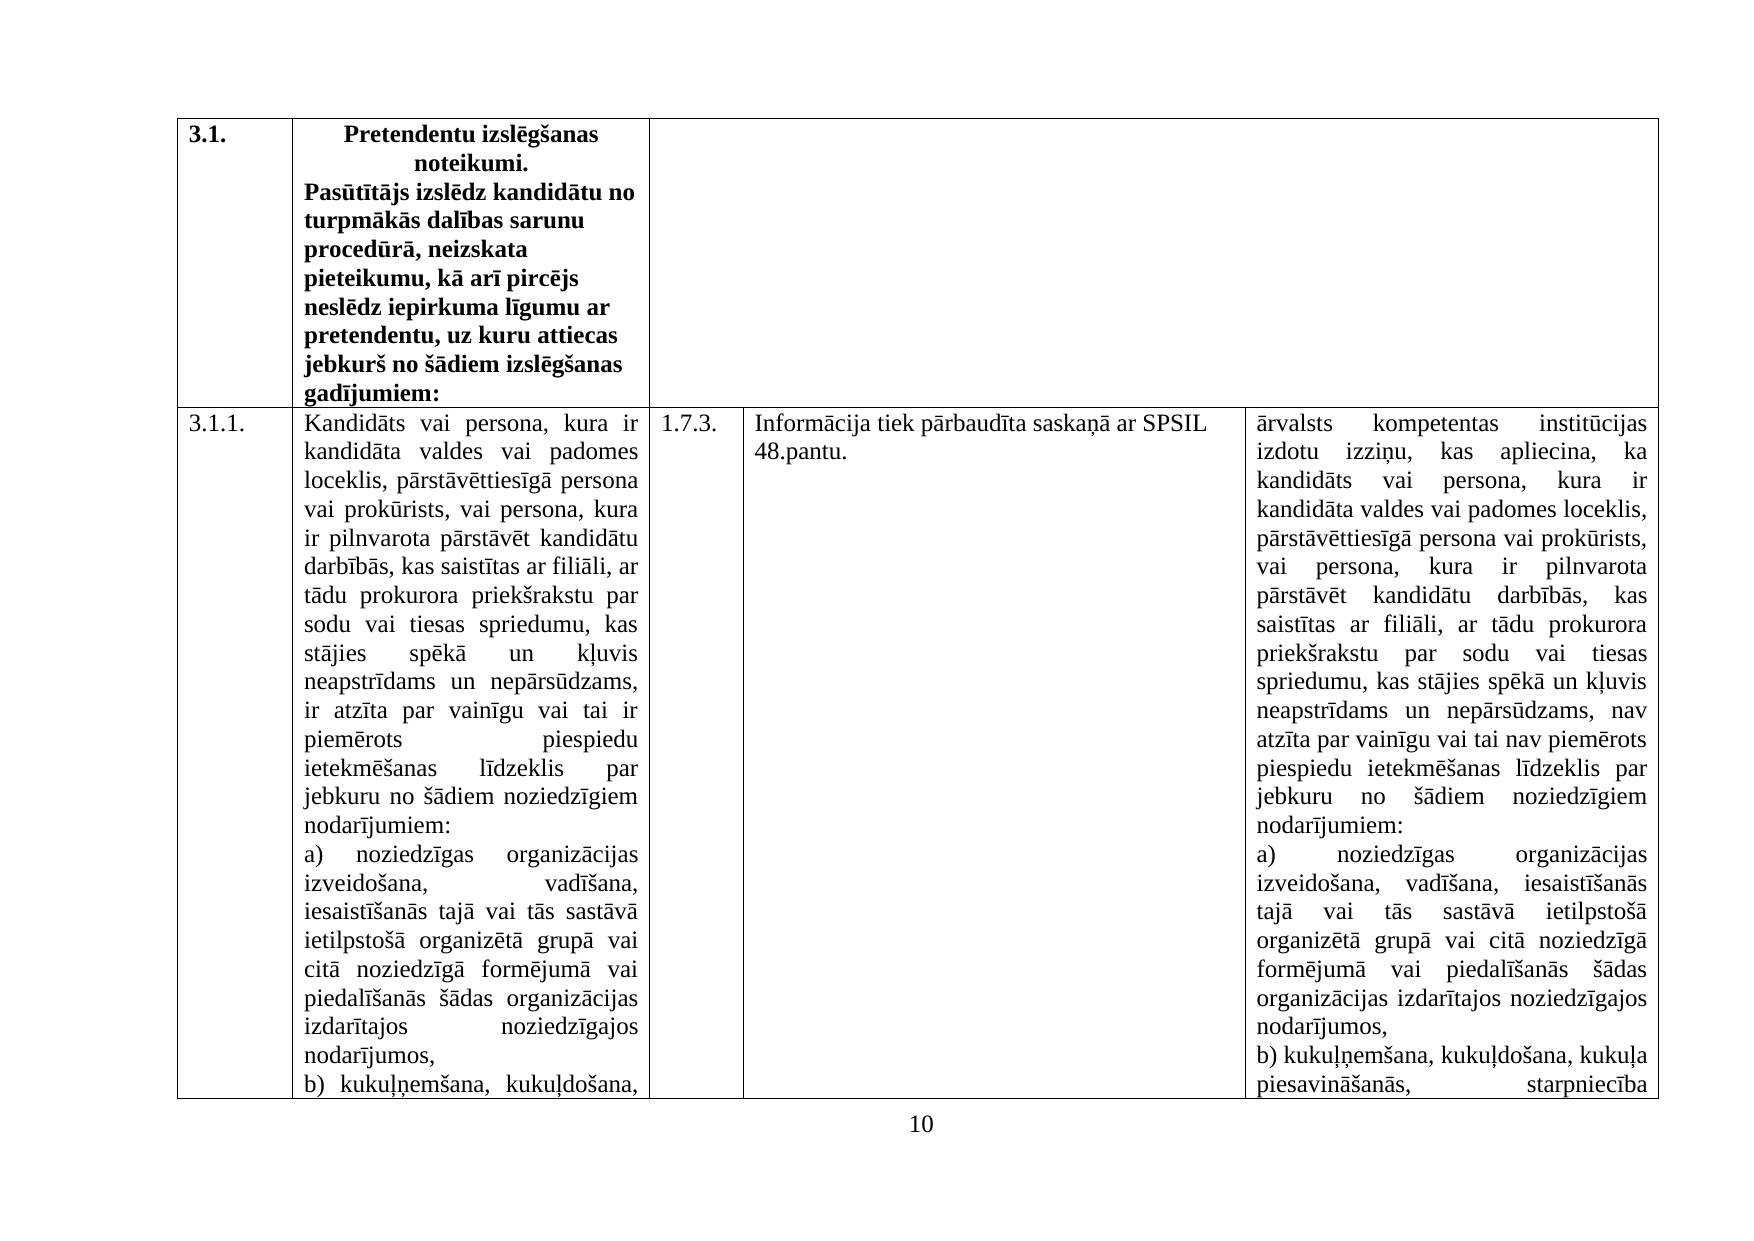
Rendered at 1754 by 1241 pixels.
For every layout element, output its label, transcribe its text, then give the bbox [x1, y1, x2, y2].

table_cell 3.1. [178, 119, 292, 407]
table_cell [650, 119, 743, 407]
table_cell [1246, 408, 1658, 1098]
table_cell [293, 408, 649, 1098]
table_cell 3.1.1. [178, 408, 292, 1098]
table_cell Pretendentu izslēgšanas noteikumi. Pasūtītājs izslēdz kandidātu no turpmākās dalības sarunu procedūrā, neizskata pieteikumu, kā arī pircējs neslēdz iepirkuma līgumu ar pretendentu, uz kuru attiecas jebkurš no šādiem izslēgšanas gadījumiem: [293, 119, 649, 407]
table_cell [743, 119, 1658, 407]
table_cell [744, 408, 1245, 1098]
table_cell 1.7.3. [650, 408, 743, 1098]
